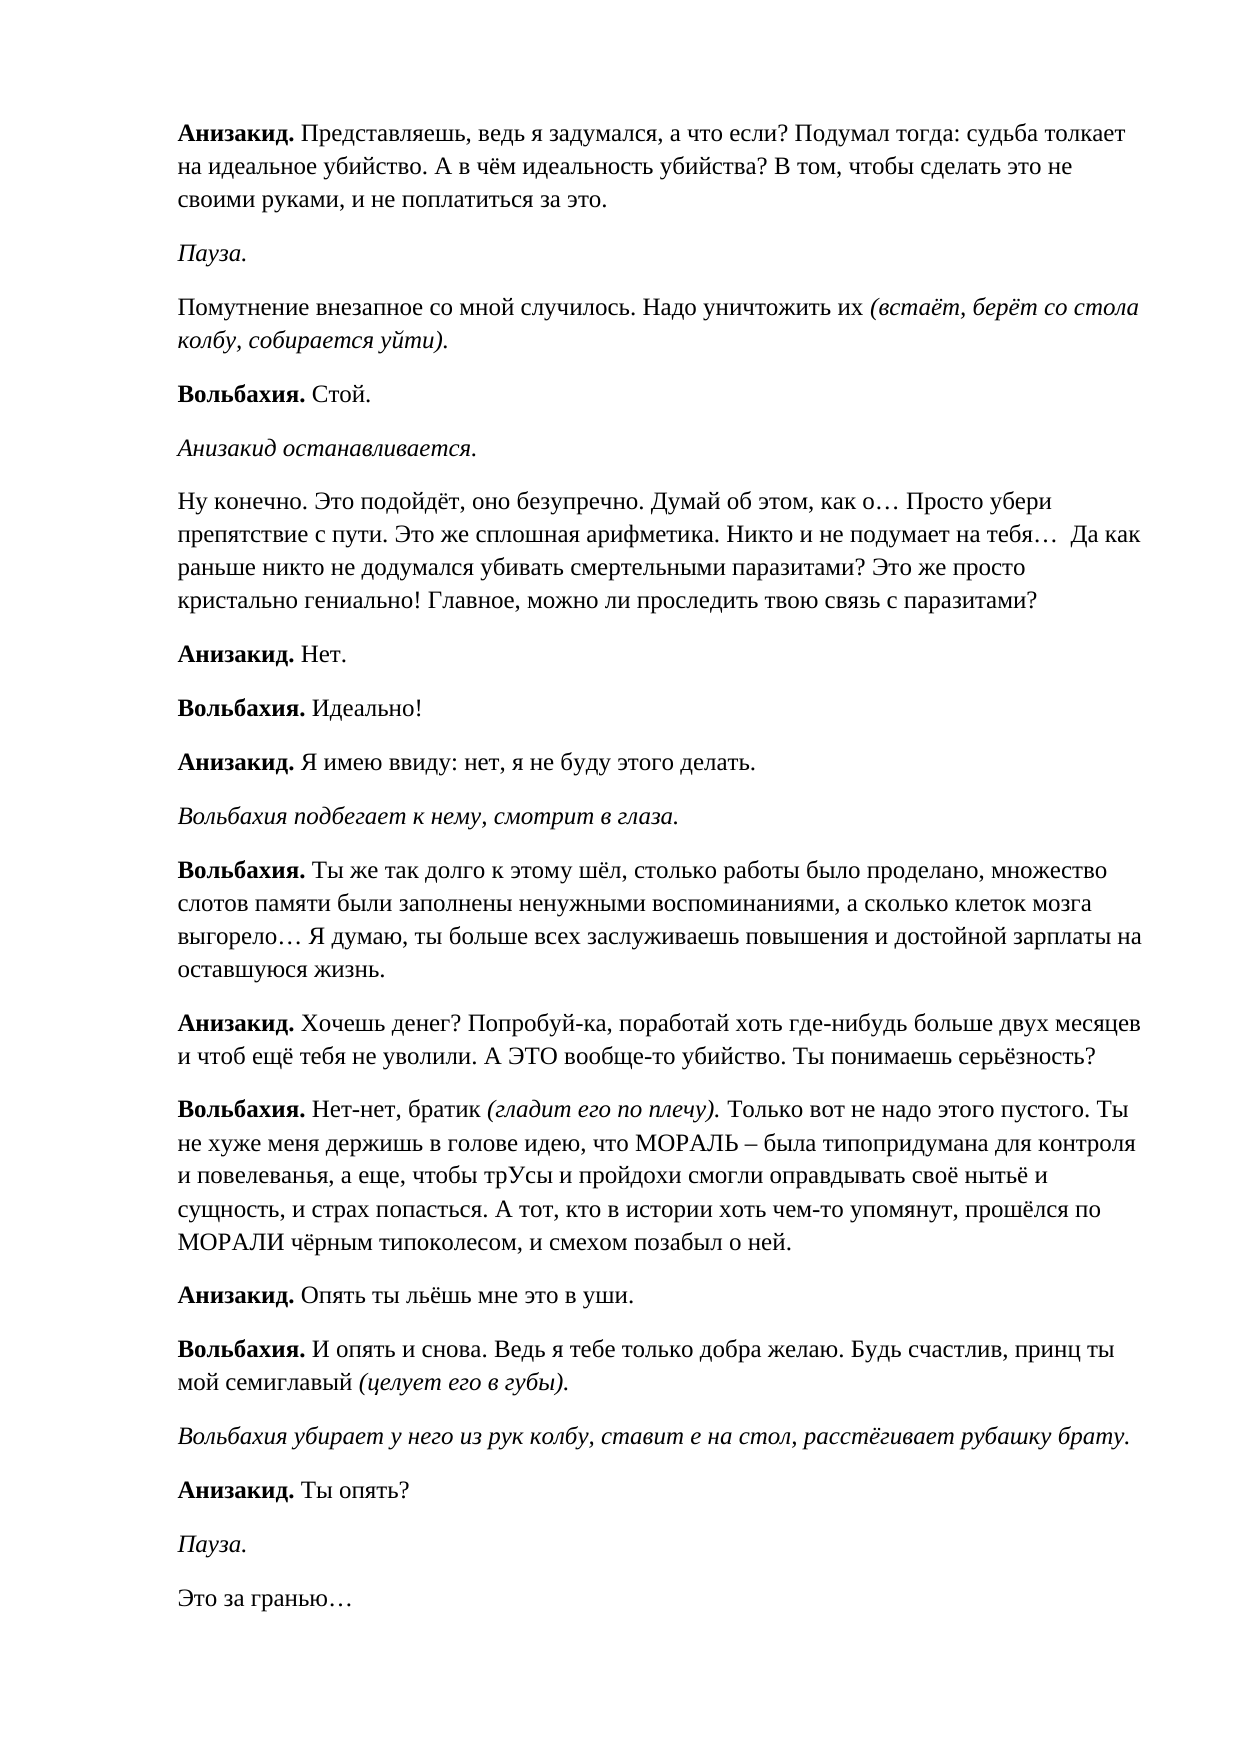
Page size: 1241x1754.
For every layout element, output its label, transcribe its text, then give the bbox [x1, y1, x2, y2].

text Анизакид. Я имею ввиду: нет, я не буду этого делать. [177, 747, 1152, 776]
text Анизакид останавливается. [177, 433, 1152, 461]
text Помутнение внезапное со мной случилось. Надо уничтожить их (встаёт, берёт со стола колбу, собирается уйти). [177, 292, 1152, 354]
text Вольбахия. Идеально! [177, 693, 1152, 722]
text Вольбахия. Нет-нет, братик (гладит его по плечу). Только вот не надо этого пустого. Ты не хуже меня держишь в голове идею, что МОРАЛЬ – была типопридумана для контроля и повелеванья, а еще, чтобы трУсы и пройдохи смогли оправдывать своё нытьё и сущность, и страх попасться. А тот, кто в истории хоть чем-то упомянут, прошёлся по МОРАЛИ чёрным типоколесом, и смехом позабыл о ней. [177, 1094, 1152, 1255]
text Вольбахия. И опять и снова. Ведь я тебе только добра желаю. Будь счастлив, принц ты мой семиглавый (целует его в губы). [177, 1334, 1152, 1396]
text Анизакид. Хочешь денег? Попробуй-ка, поработай хоть где-нибудь больше двух месяцев и чтоб ещё тебя не уволили. А ЭТО вообще-то убийство. Ты понимаешь серьёзность? [177, 1008, 1152, 1069]
text Пауза. [177, 238, 1152, 267]
text Анизакид. Опять ты льёшь мне это в уши. [177, 1281, 1152, 1309]
text Это за гранью… [177, 1583, 1152, 1612]
text Ну конечно. Это подойдёт, оно безупречно. Думай об этом, как о… Просто убери препятствие с пути. Это же сплошная арифметика. Никто и не подумает на тебя… Да как раньше никто не додумался убивать смертельными паразитами? Это же просто кристально гениально! Главное, можно ли проследить твою связь с паразитами? [177, 486, 1152, 614]
text Анизакид. Ты опять? [177, 1475, 1152, 1504]
text Пауза. [177, 1529, 1152, 1558]
text Анизакид. Нет. [177, 639, 1152, 668]
text Вольбахия убирает у него из рук колбу, ставит е на стол, расстёгивает рубашку брату. [177, 1421, 1152, 1450]
text Вольбахия. Стой. [177, 379, 1152, 407]
text Анизакид. Представляешь, ведь я задумался, а что если? Подумал тогда: судьба толкает на идеальное убийство. А в чём идеальность убийства? В том, чтобы сделать это не своими руками, и не поплатиться за это. [177, 118, 1152, 213]
text Вольбахия подбегает к нему, смотрит в глаза. [177, 801, 1152, 830]
text Вольбахия. Ты же так долго к этому шёл, столько работы было проделано, множество слотов памяти были заполнены ненужными воспоминаниями, а сколько клеток мозга выгорело… Я думаю, ты больше всех заслуживаешь повышения и достойной зарплаты на оставшуюся жизнь. [177, 855, 1152, 983]
